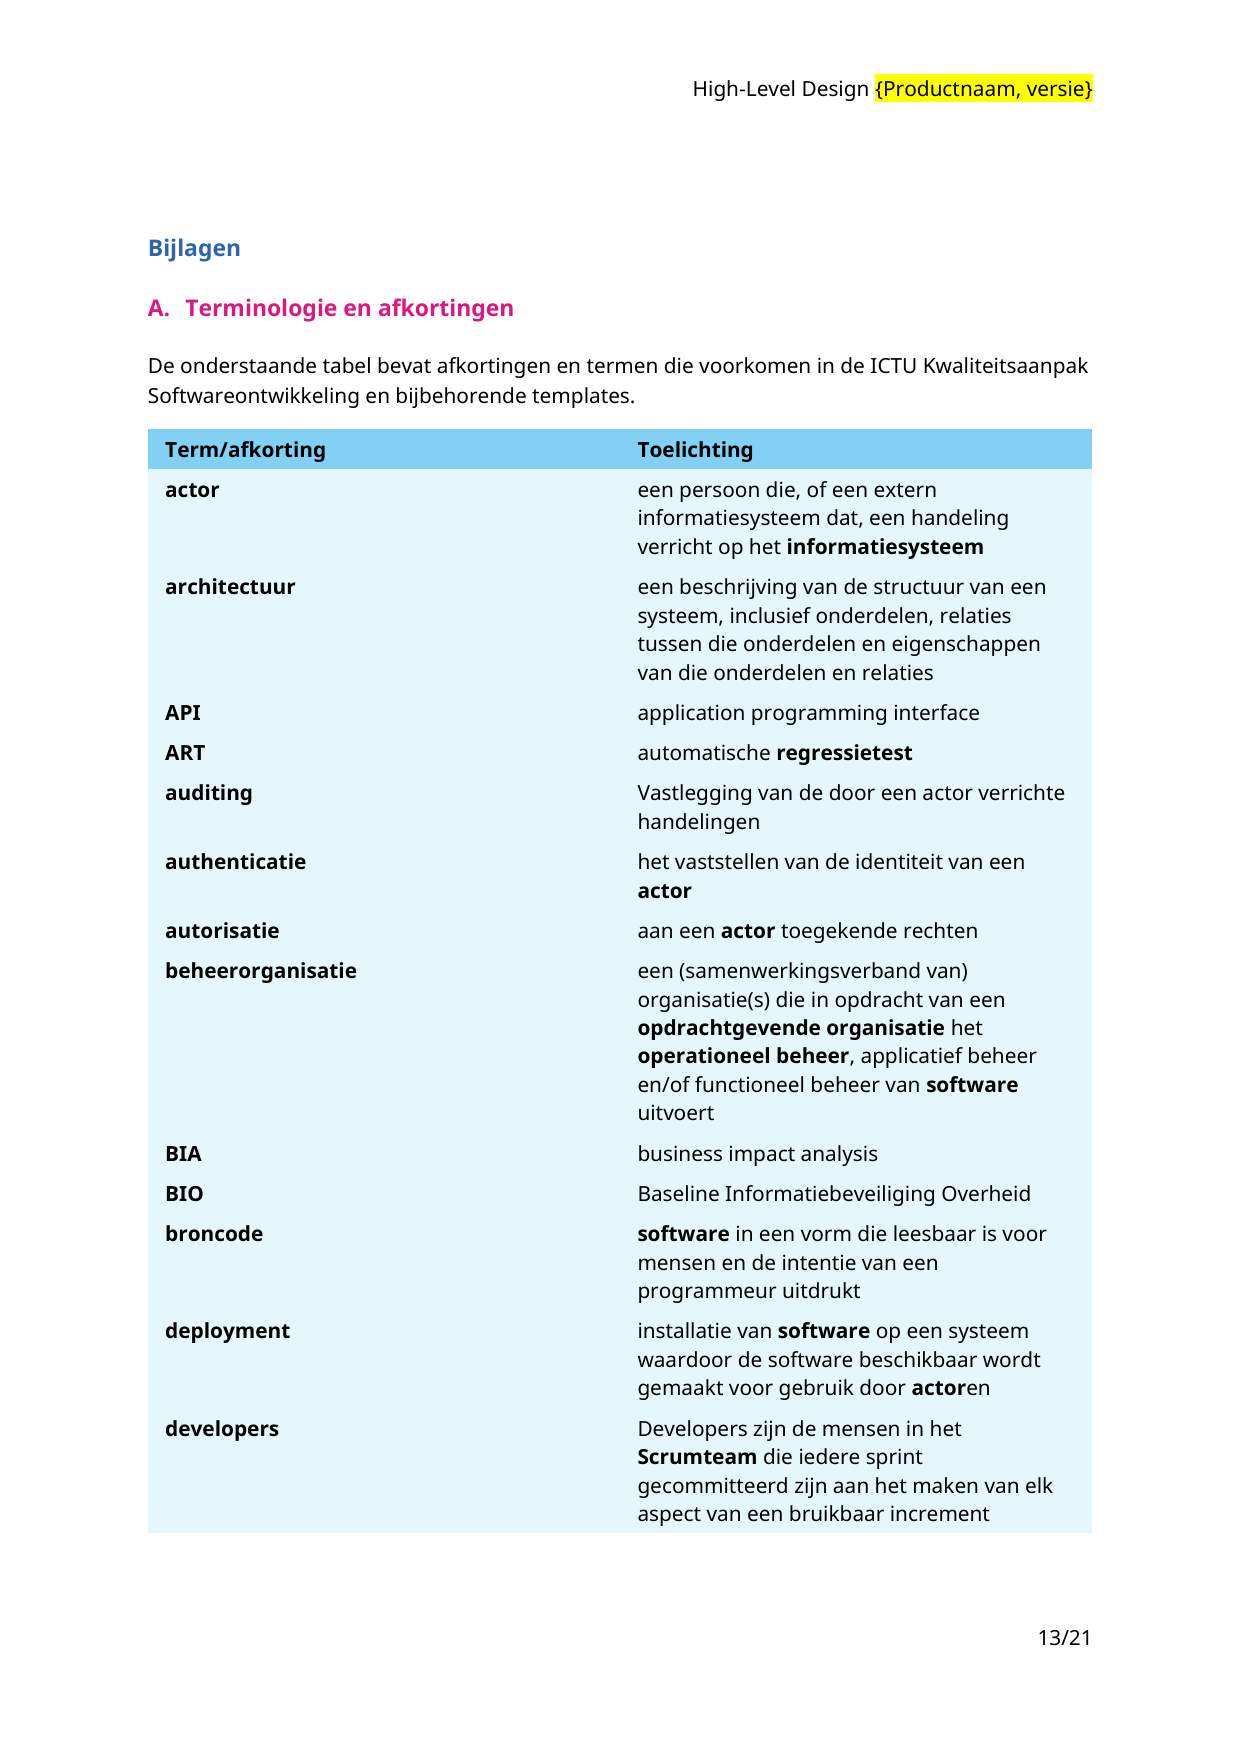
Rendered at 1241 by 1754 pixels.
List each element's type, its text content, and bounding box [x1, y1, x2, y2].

table_cell developers [148, 1408, 620, 1533]
table_cell beheerorganisatie [148, 950, 620, 1133]
text Bijlagen [148, 232, 1092, 263]
table_cell BIA [148, 1133, 620, 1173]
table_cell architectuur [148, 566, 620, 692]
table_header Term/afkorting [148, 429, 620, 469]
table_header Toelichting [620, 429, 1092, 469]
table_cell installatie van software op een systeem waardoor de software beschikbaar wordt gemaakt voor gebruik door actoren [620, 1311, 1092, 1408]
text De onderstaande tabel bevat afkortingen en termen die voorkomen in de ICTU Kwaliteitsaanpak Softwareontwikkeling en bijbehorende templates. [148, 351, 1092, 410]
table_cell BIO [148, 1173, 620, 1213]
table_cell Vastlegging van de door een actor verrichte handelingen [620, 773, 1092, 841]
table_cell Baseline Informatiebeveiliging Overheid [620, 1173, 1092, 1213]
table_cell API [148, 692, 620, 732]
table_cell actor [148, 469, 620, 566]
table_cell het vaststellen van de identiteit van een actor [620, 841, 1092, 910]
table_cell auditing [148, 773, 620, 841]
table_cell software in een vorm die leesbaar is voor mensen en de intentie van een programmeur uitdrukt [620, 1214, 1092, 1311]
table_cell broncode [148, 1214, 620, 1311]
table_cell deployment [148, 1311, 620, 1408]
table_cell authenticatie [148, 841, 620, 910]
table_cell een (samenwerkingsverband van) organisatie(s) die in opdracht van een opdrachtgevende organisatie het operationeel beheer, applicatief beheer en/of functioneel beheer van software uitvoert [620, 950, 1092, 1133]
table_cell aan een actor toegekende rechten [620, 910, 1092, 950]
table_cell business impact analysis [620, 1133, 1092, 1173]
table_cell autorisatie [148, 910, 620, 950]
table_cell automatische regressietest [620, 732, 1092, 773]
table_cell een persoon die, of een extern informatiesysteem dat, een handeling verricht op het informatiesysteem [620, 469, 1092, 566]
table_cell een beschrijving van de structuur van een systeem, inclusief onderdelen, relaties tussen die onderdelen en eigenschappen van die onderdelen en relaties [620, 566, 1092, 692]
table_cell ART [148, 732, 620, 773]
text Terminologie en afkortingen [148, 292, 1092, 323]
table_cell application programming interface [620, 692, 1092, 732]
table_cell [620, 1408, 1092, 1533]
